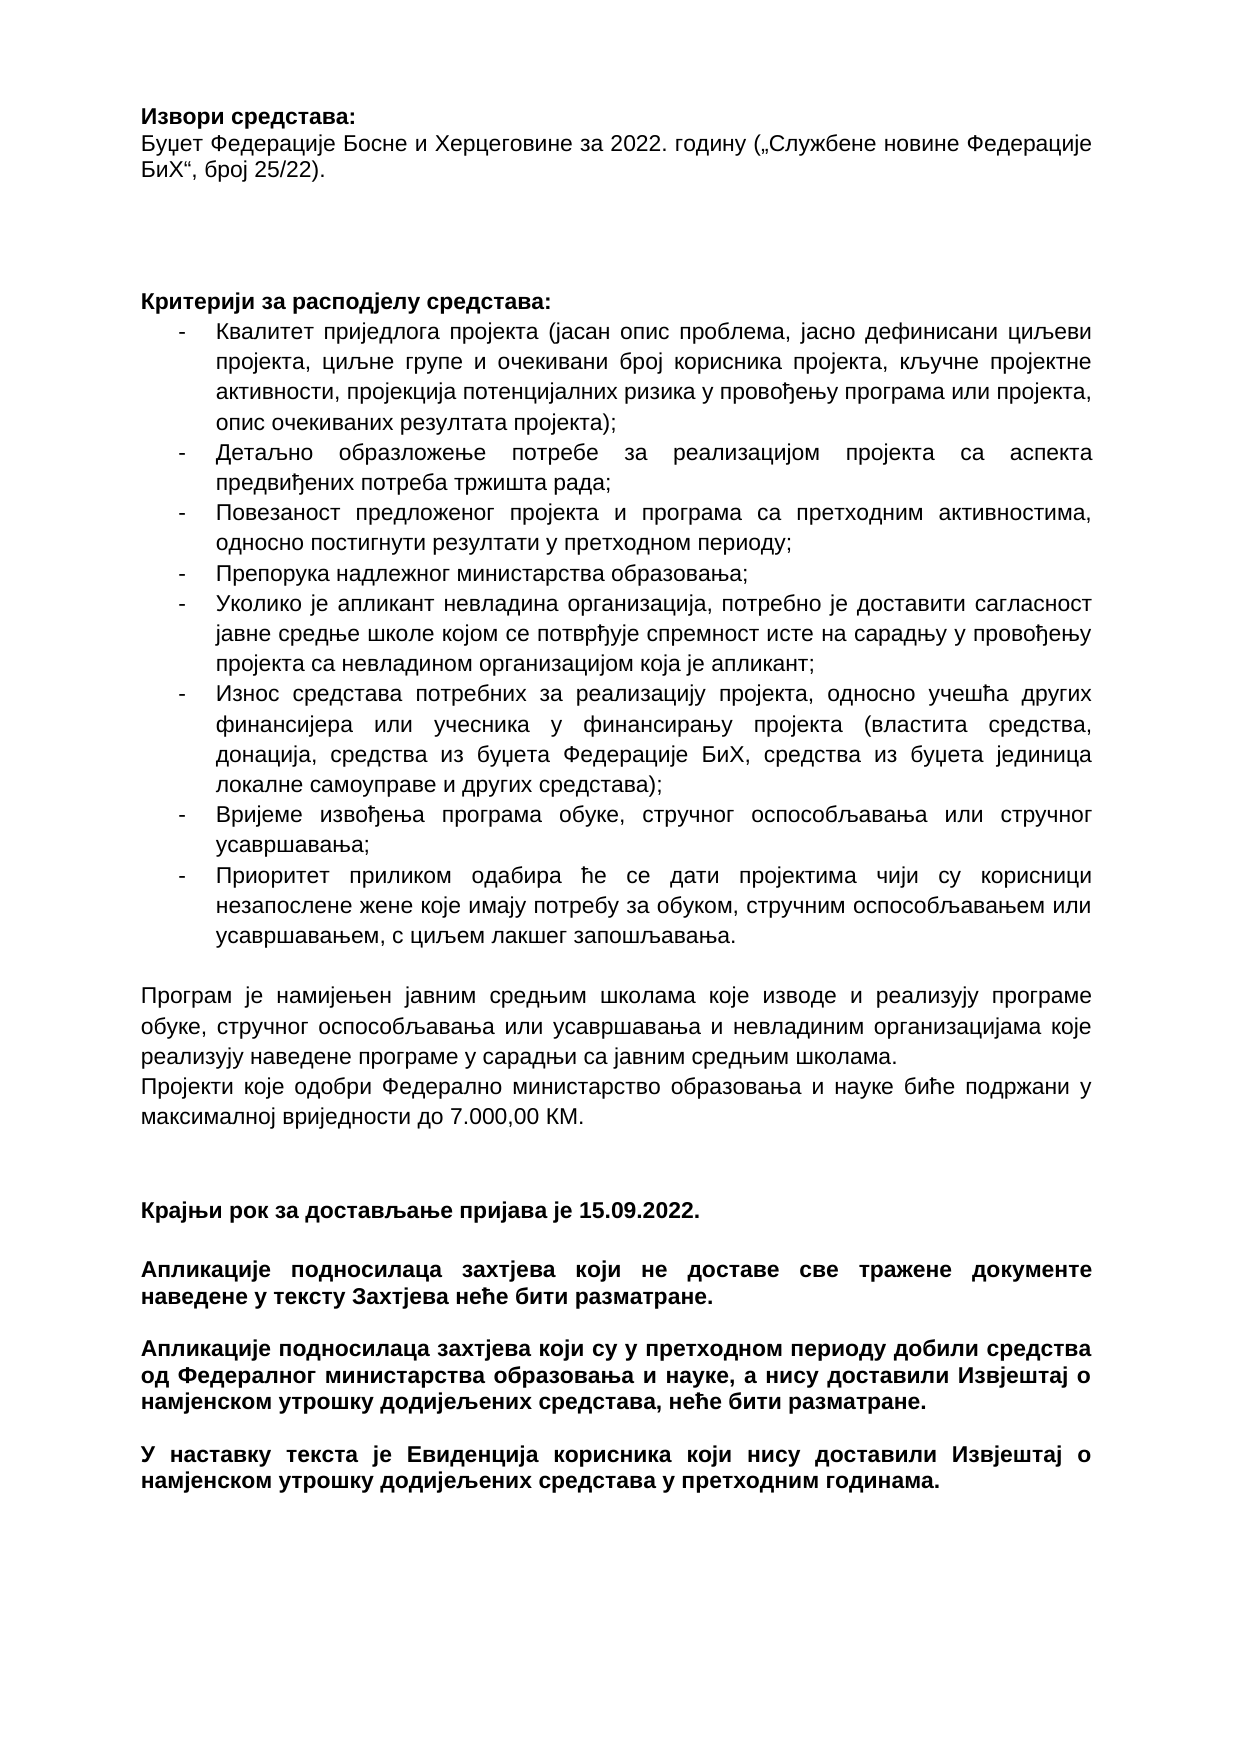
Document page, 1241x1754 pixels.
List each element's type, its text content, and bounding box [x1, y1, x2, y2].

text Пројекти које одобри Федерално министарство образовања и науке биће подржани у максималној вриједности до 7.000,00 КМ. [141, 1073, 1093, 1129]
list Приоритет приликом одабира ће се дати пројектима чији су корисници незапослене жене које имају потребу за обуком, стручним оспособљавањем или усавршавањем, с циљем лакшег запошљавања. [178, 862, 1093, 948]
list Вријеме извођења програма обуке, стручног оспособљавања или стручног усавршавања; [178, 801, 1093, 858]
text Апликације подносилаца захтјева који не доставе све тражене документе наведене у тексту Захтјева неће бити разматране. [141, 1256, 1093, 1309]
text Програм је намијењен јавним средњим школама које изводе и реализују програме обуке, стручног оспособљавања или усавршавања и невладиним организацијама које реализују наведене програме у сарадњи са јавним средњим школама. [141, 982, 1093, 1069]
text Извори средстава: [141, 103, 1093, 129]
list Препорука надлежног министарства образовања; [178, 559, 1093, 586]
list Детаљно образложење потребе за реализацијом пројекта са аспекта предвиђених потреба тржишта рада; [178, 439, 1093, 495]
list Квалитет приједлога пројекта (јасан опис проблема, јасно дефинисани циљеви пројекта, циљне групе и очекивани број корисника пројекта, кључне пројектне активности, пројекција потенцијалних ризика у провођењу програма или пројекта, опис очекиваних резултата пројекта); [178, 318, 1093, 435]
list Уколико је апликант невладина организација, потребно је доставити сагласност јавне средње школе којом се потврђује спремност исте на сарадњу у провођењу пројекта са невладином организацијом која је апликант; [178, 590, 1093, 676]
list Износ средстава потребних за реализацију пројекта, односно учешћа других финансијера или учесника у финансирању пројекта (властита средства, донација, средства из буџета Федерације БиХ, средства из буџета јединица локалне самоуправе и других средстава); [178, 680, 1093, 797]
text У наставку текста је Евиденција корисника који нису доставили Извјештај о намјенском утрошку додијељених средстава у претходним годинама. [141, 1441, 1093, 1493]
text Буџет Федерације Босне и Херцеговине за 2022. годину („Службене новине Федерације БиХ“, број 25/22). [141, 129, 1093, 182]
text Критерији за расподјелу средстава: [141, 288, 1093, 314]
text Крајњи рок за достављање пријава је 15.09.2022. [141, 1197, 1093, 1223]
text Апликације подносилаца захтјева који су у претходном периоду добили средства од Федералног министарства образовања и науке, а нису доставили Извјештај о намјенском утрошку додијељених средстава, неће бити разматране. [141, 1335, 1093, 1414]
list Повезаност предложеног пројекта и програма са претходним активностима, односно постигнути резултати у претходном периоду; [178, 499, 1093, 556]
